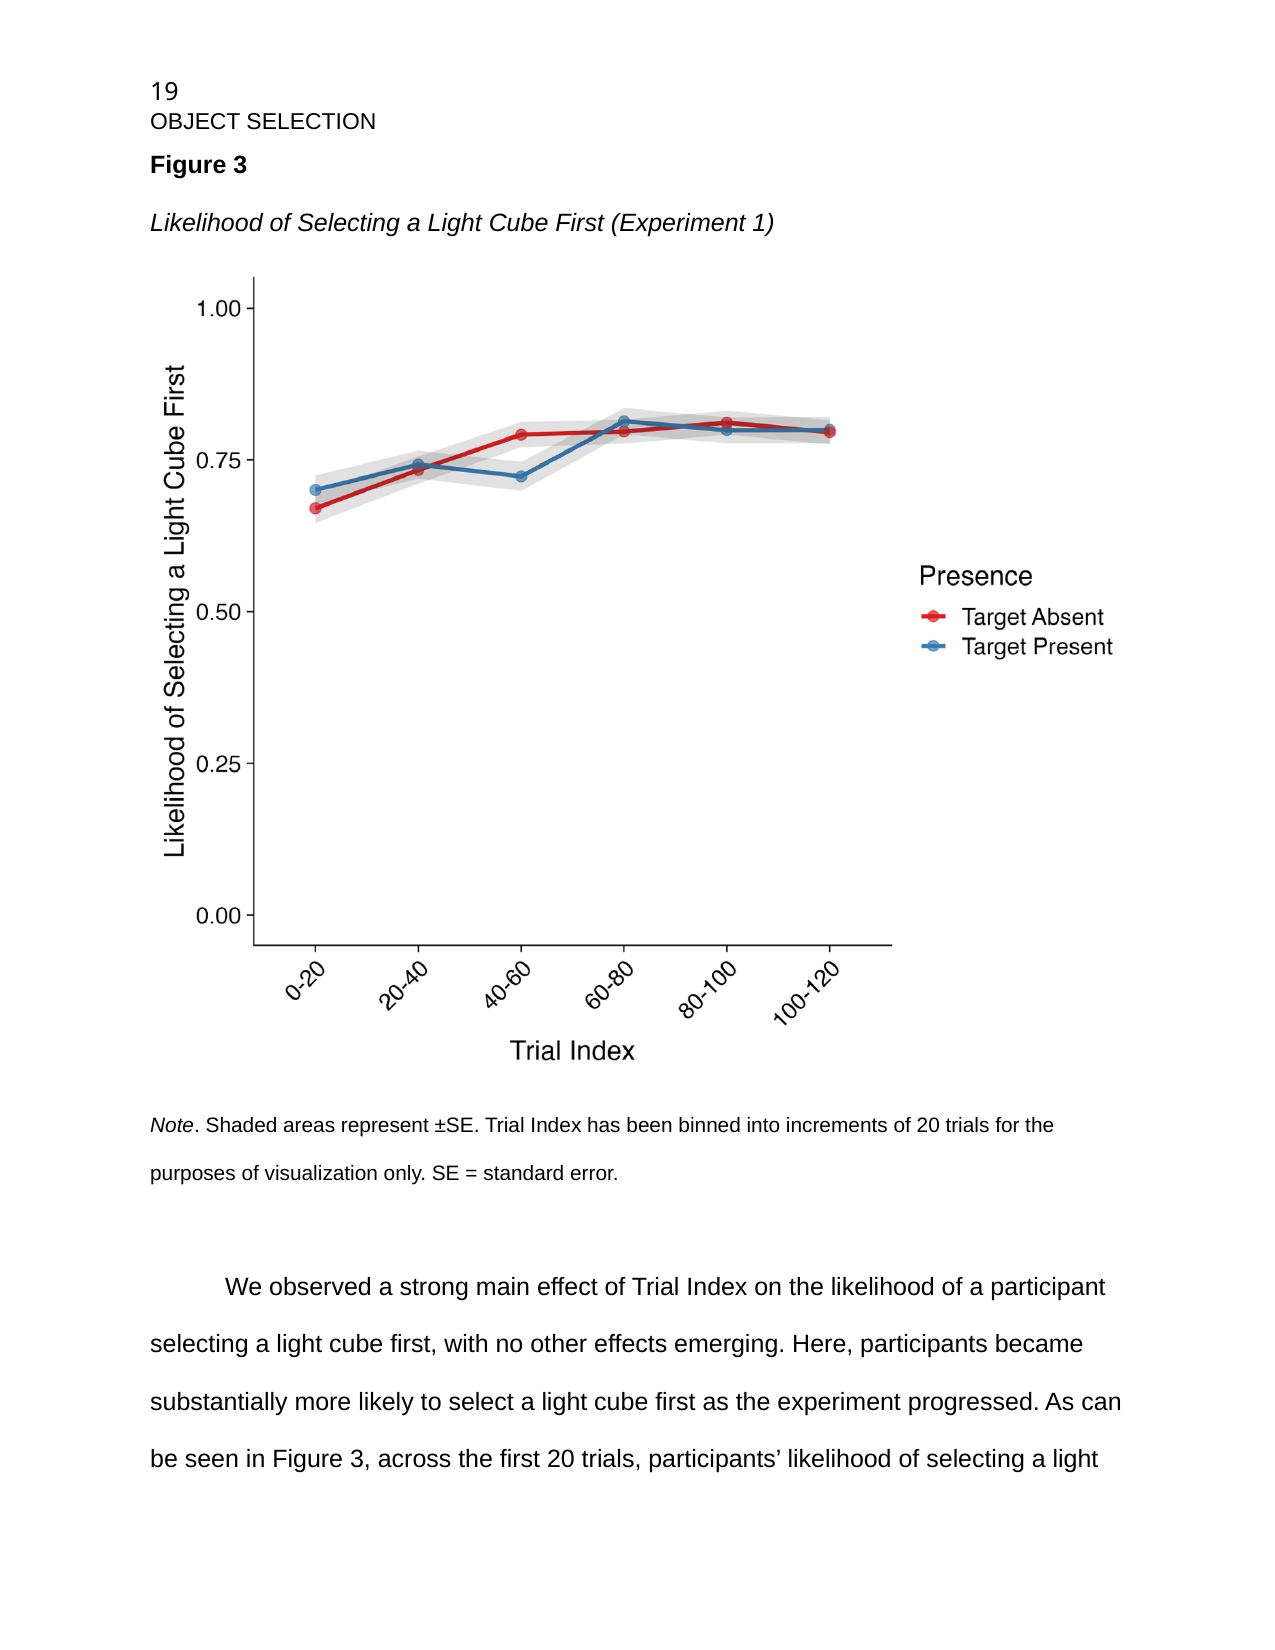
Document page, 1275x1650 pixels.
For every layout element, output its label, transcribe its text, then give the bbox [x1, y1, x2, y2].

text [150, 1271, 1125, 1473]
text Likelihood of Selecting a Light Cube First (Experiment 1) [150, 207, 1125, 236]
picture [150, 265, 1125, 1079]
text Figure 3 [150, 150, 1125, 179]
text Note. Shaded areas represent ±SE. Trial Index has been binned into increments of 20 trials for the purposes of visualization only. SE = standard error. [150, 1113, 1125, 1185]
